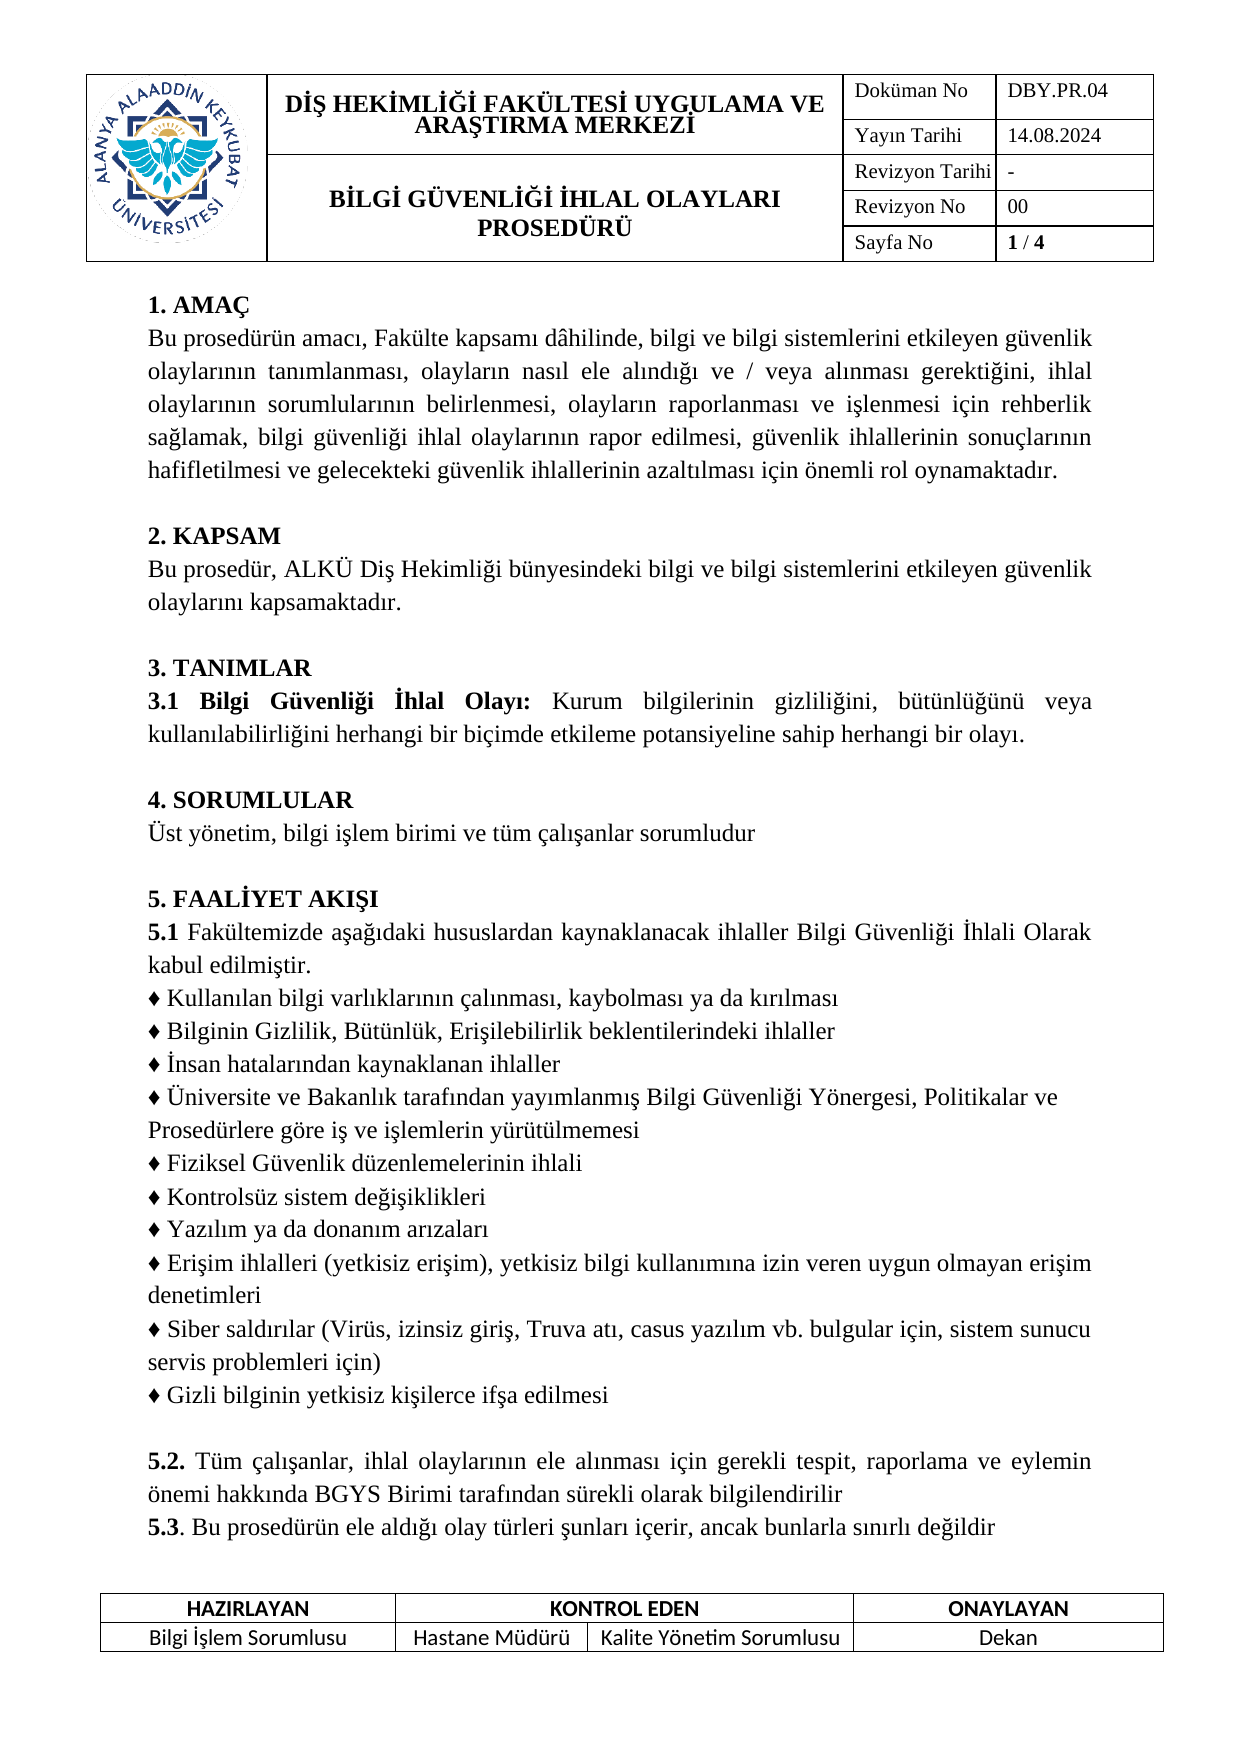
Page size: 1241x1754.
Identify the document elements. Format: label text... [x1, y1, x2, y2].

text Prosedürlere göre iş ve işlemlerin yürütülmemesi [148, 1116, 1093, 1144]
text ♦ Bilginin Gizlilik, Bütünlük, Erişilebilirlik beklentilerindeki ihlaller [148, 1016, 1093, 1045]
text 5.2. Tüm çalışanlar, ihlal olaylarının ele alınması için gerekli tespit, raporlama ve eylemin önemi hakkında BGYS Birimi tarafından sürekli olarak bilgilendirilir [148, 1446, 1093, 1507]
text Bu prosedür, ALKÜ Diş Hekimliği bünyesindeki bilgi ve bilgi sistemlerini etkileyen güvenlik olaylarını kapsamaktadır. [148, 554, 1093, 616]
text 1. AMAÇ [148, 290, 1093, 319]
text 3.1 Bilgi Güvenliği İhlal Olayı: Kurum bilgilerinin gizliliğini, bütünlüğünü veya kullanılabilirliğini herhangi bir biçimde etkileme potansiyeline sahip herhangi bir olayı. [148, 686, 1093, 748]
text 4. SORUMLULAR [148, 785, 1093, 814]
text ♦ Yazılım ya da donanım arızaları [148, 1214, 1093, 1243]
text 5.1 Fakültemizde aşağıdaki hususlardan kaynaklanacak ihlaller Bilgi Güvenliği İhlali Olarak kabul edilmiştir. [148, 917, 1093, 979]
text Üst yönetim, bilgi işlem birimi ve tüm çalışanlar sorumludur [148, 818, 1093, 847]
text 3. TANIMLAR [148, 653, 1093, 682]
text ♦ Fiziksel Güvenlik düzenlemelerinin ihlali [148, 1148, 1093, 1177]
text ♦ Gizli bilginin yetkisiz kişilerce ifşa edilmesi [148, 1380, 1093, 1408]
text ♦ Üniversite ve Bakanlık tarafından yayımlanmış Bilgi Güvenliği Yönergesi, Politikalar ve [148, 1082, 1093, 1111]
text ♦ Erişim ihlalleri (yetkisiz erişim), yetkisiz bilgi kullanımına izin veren uygun olmayan erişim denetimleri [148, 1248, 1093, 1309]
text ♦ Kontrolsüz sistem değişiklikleri [148, 1182, 1093, 1210]
text ♦ İnsan hatalarından kaynaklanan ihlaller [148, 1049, 1093, 1078]
text ♦ Kullanılan bilgi varlıklarının çalınması, kaybolması ya da kırılması [148, 983, 1093, 1012]
text ♦ Siber saldırılar (Virüs, izinsiz giriş, Truva atı, casus yazılım vb. bulgular için, sistem sunucu servis problemleri için) [148, 1314, 1093, 1375]
text 5.3. Bu prosedürün ele aldığı olay türleri şunları içerir, ancak bunlarla sınırlı değildir [148, 1512, 1093, 1541]
picture [87, 75, 248, 243]
text Bu prosedürün amacı, Fakülte kapsamı dâhilinde, bilgi ve bilgi sistemlerini etkileyen güvenlik olaylarının tanımlanması, olayların nasıl ele alındığı ve / veya alınması gerektiğini, ihlal olaylarının sorumlularının belirlenmesi, olayların raporlanması ve işlenmesi için rehberlik sağlamak, bilgi güvenliği ihlal olaylarının rapor edilmesi, güvenlik ihlallerinin sonuçlarının hafifletilmesi ve gelecekteki güvenlik ihlallerinin azaltılması için önemli rol oynamaktadır. [148, 323, 1093, 484]
text 2. KAPSAM [148, 521, 1093, 550]
text 5. FAALİYET AKIŞI [148, 884, 1093, 913]
